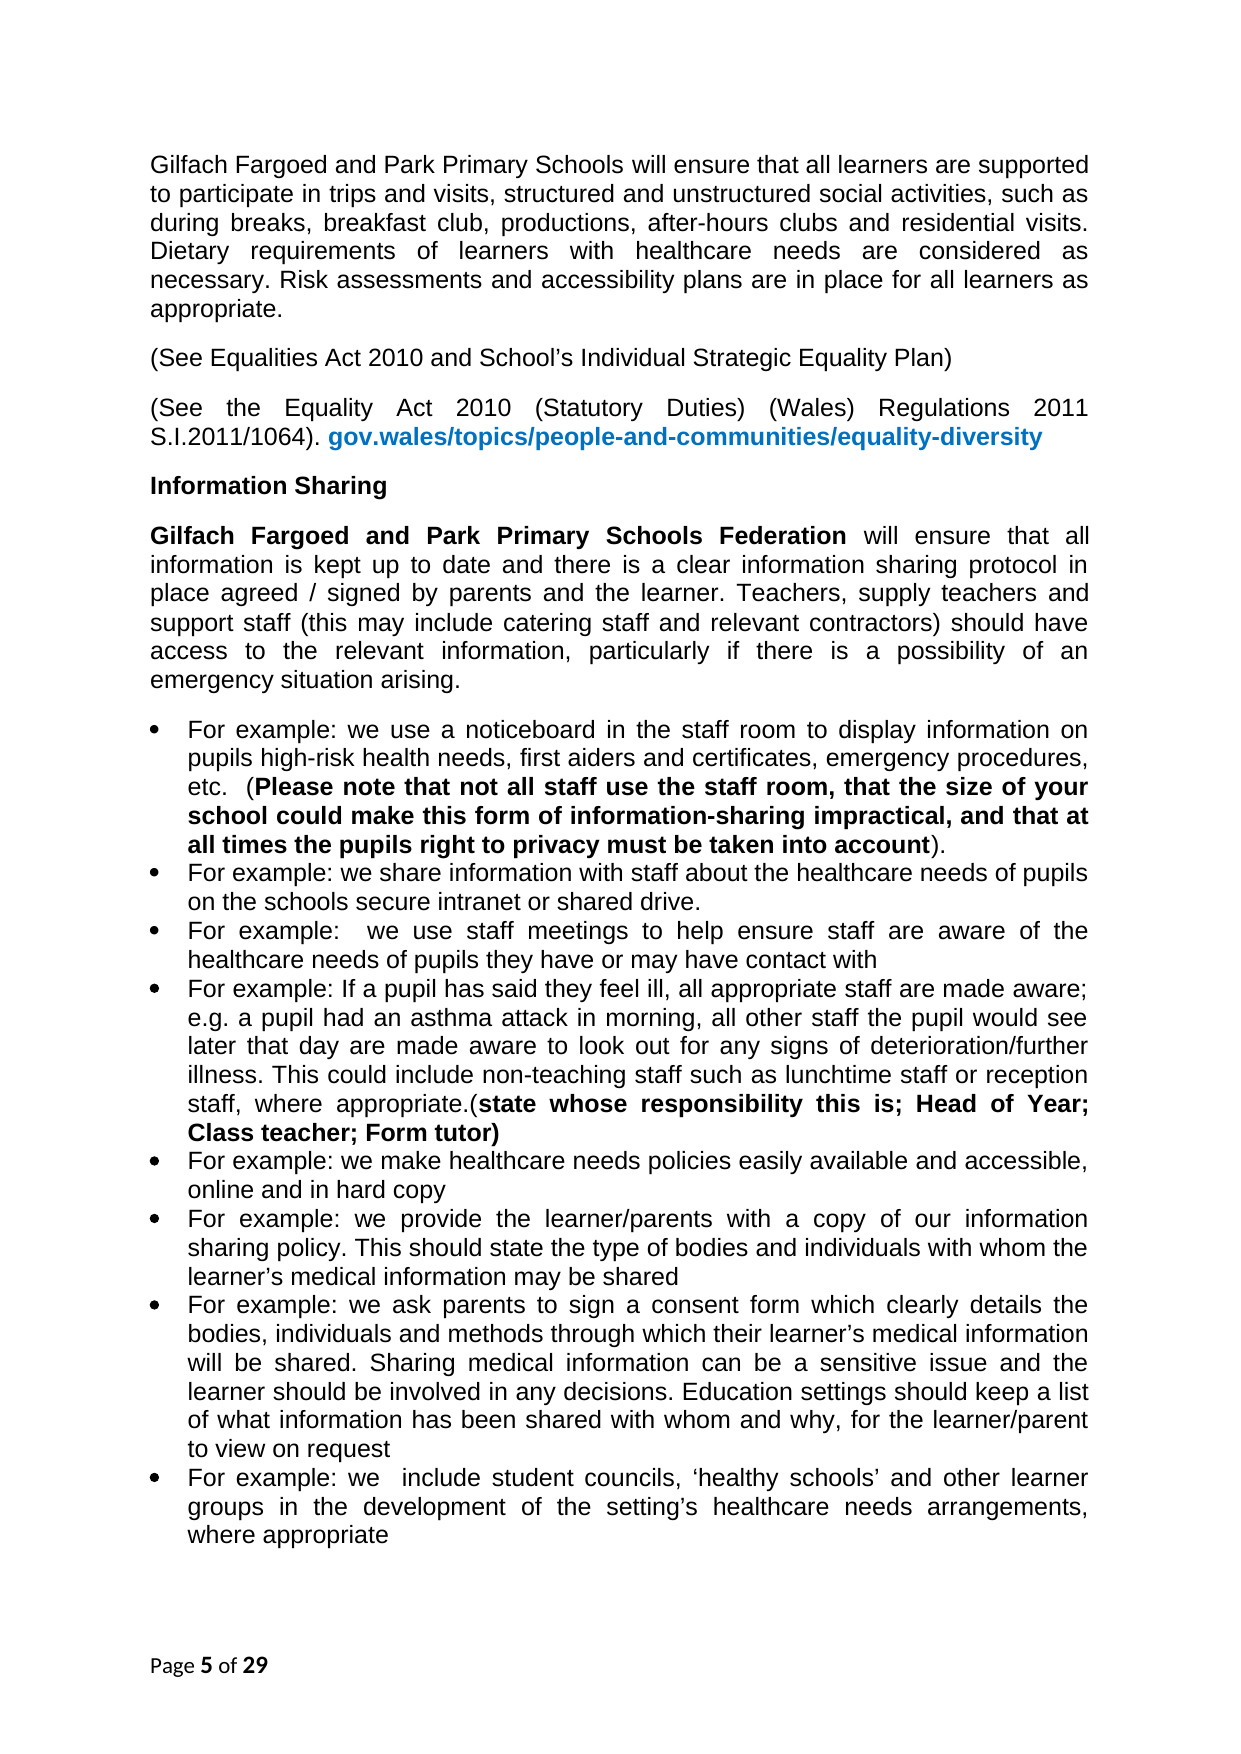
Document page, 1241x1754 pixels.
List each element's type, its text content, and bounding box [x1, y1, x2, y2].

text Information Sharing [150, 471, 1090, 500]
list For example: we include student councils, ‘healthy schools’ and other learner groups in the development of the setting’s healthcare needs arrangements, where appropriate [150, 1463, 1090, 1549]
text Gilfach Fargoed and Park Primary Schools will ensure that all learners are supported to participate in trips and visits, structured and unstructured social activities, such as during breaks, breakfast club, productions, after-hours clubs and residential visits. Dietary requirements of learners with healthcare needs are considered as necessary. Risk assessments and accessibility plans are in place for all learners as appropriate. [150, 150, 1090, 322]
list For example: If a pupil has said they feel ill, all appropriate staff are made aware; e.g. a pupil had an asthma attack in morning, all other staff the pupil would see later that day are made aware to look out for any signs of deterioration/further illness. This could include non-teaching staff such as lunchtime staff or reception staff, where appropriate.(state whose responsibility this is; Head of Year; Class teacher; Form tutor) [150, 974, 1090, 1146]
list For example: we provide the learner/parents with a copy of our information sharing policy. This should state the type of bodies and individuals with whom the learner’s medical information may be shared [150, 1204, 1090, 1290]
list For example: we use staff meetings to help ensure staff are aware of the healthcare needs of pupils they have or may have contact with [150, 916, 1090, 974]
list For example: we ask parents to sign a consent form which clearly details the bodies, individuals and methods through which their learner’s medical information will be shared. Sharing medical information can be a sensitive issue and the learner should be involved in any decisions. Education settings should keep a list of what information has been shared with whom and why, for the learner/parent to view on request [150, 1290, 1090, 1463]
text (See Equalities Act 2010 and School’s Individual Strategic Equality Plan) [150, 343, 1090, 372]
list For example: we make healthcare needs policies easily available and accessible, online and in hard copy [150, 1146, 1090, 1204]
text Gilfach Fargoed and Park Primary Schools Federation will ensure that all information is kept up to date and there is a clear information sharing protocol in place agreed / signed by parents and the learner. Teachers, supply teachers and support staff (this may include catering staff and relevant contractors) should have access to the relevant information, particularly if there is a possibility of an emergency situation arising. [150, 521, 1090, 694]
list For example: we share information with staff about the healthcare needs of pupils on the schools secure intranet or shared drive. [150, 858, 1090, 916]
text (See the Equality Act 2010 (Statutory Duties) (Wales) Regulations 2011 S.I.2011/1064). gov.wales/topics/people-and-communities/equality-diversity [150, 393, 1090, 450]
list For example: we use a noticeboard in the staff room to display information on pupils high-risk health needs, first aiders and certificates, emergency procedures, etc. (Please note that not all staff use the staff room, that the size of your school could make this form of information-sharing impractical, and that at all times the pupils right to privacy must be taken into account). [150, 714, 1090, 858]
